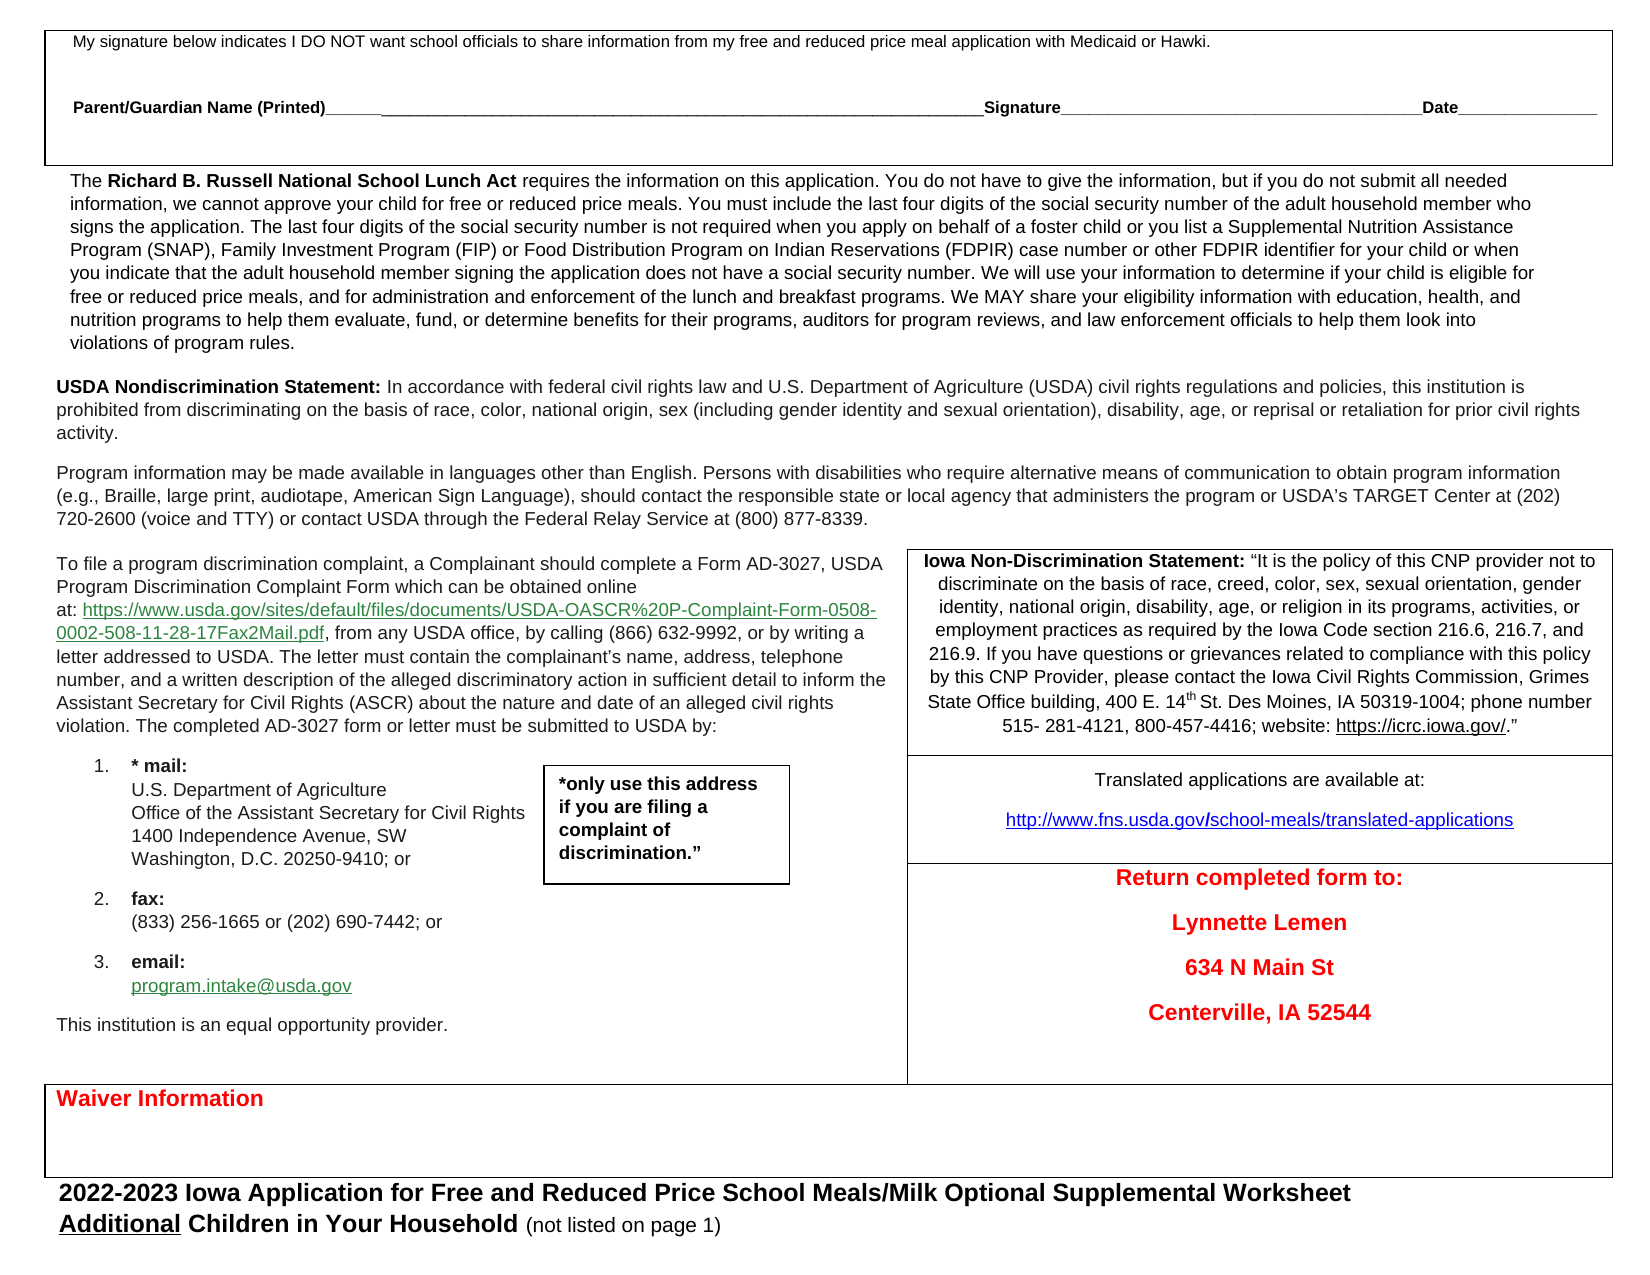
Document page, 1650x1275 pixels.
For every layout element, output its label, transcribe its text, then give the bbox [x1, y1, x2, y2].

table_cell To file a program discrimination complaint, a Complainant should complete a Form AD-3027, USDA Program Discrimination Complaint Form which can be obtained online at: https://www.usda.gov/sites/default/files/documents/USDA-OASCR%20P-Complaint-Form-0508-0002-508-11-28-17Fax2Mail.pdf, from any USDA office, by calling (866) 632-9992, or by writing a letter addressed to USDA. The letter must contain the complainant’s name, address, telephone number, and a written description of the alleged discriminatory action in sufficient detail to inform the Assistant Secretary for Civil Rights (ASCR) about the nature and date of an alleged civil rights violation. The completed AD-3027 form or letter must be submitted to USDA by: * mail: U.S. Department of Agriculture Office of the Assistant Secretary for Civil Rights 1400 Independence Avenue, SW Washington, D.C. 20250-9410; or fax: (833) 256-1665 or (202) 690-7442; or email: program.intake@usda.gov This institution is an equal opportunity provider. [45, 549, 907, 1084]
text 2022-2023 Iowa Application for Free and Reduced Price School Meals/Milk Optional Supplemental Worksheet [59, 1178, 1612, 1207]
table_cell Translated applications are available at: http://www.fns.usda.gov/school-meals/translated-applications [908, 756, 1612, 863]
table_cell Return completed form to: Lynnette Lemen 634 N Main St Centerville, IA 52544 [908, 864, 1612, 1084]
table_cell Waiver Information [46, 1085, 1612, 1177]
table_cell The Richard B. Russell National School Lunch Act requires the information on this application. You do not have to give the information, but if you do not submit all needed information, we cannot approve your child for free or reduced price meals. You must include the last four digits of the social security number of the adult household member who signs the application. The last four digits of the social security number is not required when you apply on behalf of a foster child or you list a Supplemental Nutrition Assistance Program (SNAP), Family Investment Program (FIP) or Food Distribution Program on Indian Reservations (FDPIR) case number or other FDPIR identifier for your child or when you indicate that the adult household member signing the application does not have a social security number. We will use your information to determine if your child is eligible for free or reduced price meals, and for administration and enforcement of the lunch and breakfast programs. We MAY share your eligibility information with education, health, and nutrition programs to help them evaluate, fund, or determine benefits for their programs, auditors for program reviews, and law enforcement officials to help them look into violations of program rules. [45, 166, 1612, 372]
table_cell Iowa Non-Discrimination Statement: “It is the policy of this CNP provider not to discriminate on the basis of race, creed, color, sex, sexual orientation, gender identity, national origin, disability, age, or religion in its programs, activities, or employment practices as required by the Iowa Code section 216.6, 216.7, and 216.9. If you have questions or grievances related to compliance with this policy by this CNP Provider, please contact the Iowa Civil Rights Commission, Grimes State Office building, 400 E. 14th St. Des Moines, IA 50319-1004; phone number 515- 281-4121, 800-457-4416; website: https://icrc.iowa.gov/.” [908, 550, 1612, 755]
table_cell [46, 31, 1612, 165]
text Additional Children in Your Household (not listed on page 1) [59, 1209, 1612, 1238]
table_cell USDA Nondiscrimination Statement: In accordance with federal civil rights law and U.S. Department of Agriculture (USDA) civil rights regulations and policies, this institution is prohibited from discriminating on the basis of race, color, national origin, sex (including gender identity and sexual orientation), disability, age, or reprisal or retaliation for prior civil rights activity. Program information may be made available in languages other than English. Persons with disabilities who require alternative means of communication to obtain program information (e.g., Braille, large print, audiotape, American Sign Language), should contact the responsible state or local agency that administers the program or USDA’s TARGET Center at (202) 720-2600 (voice and TTY) or contact USDA through the Federal Relay Service at (800) 877-8339. [45, 372, 1612, 548]
